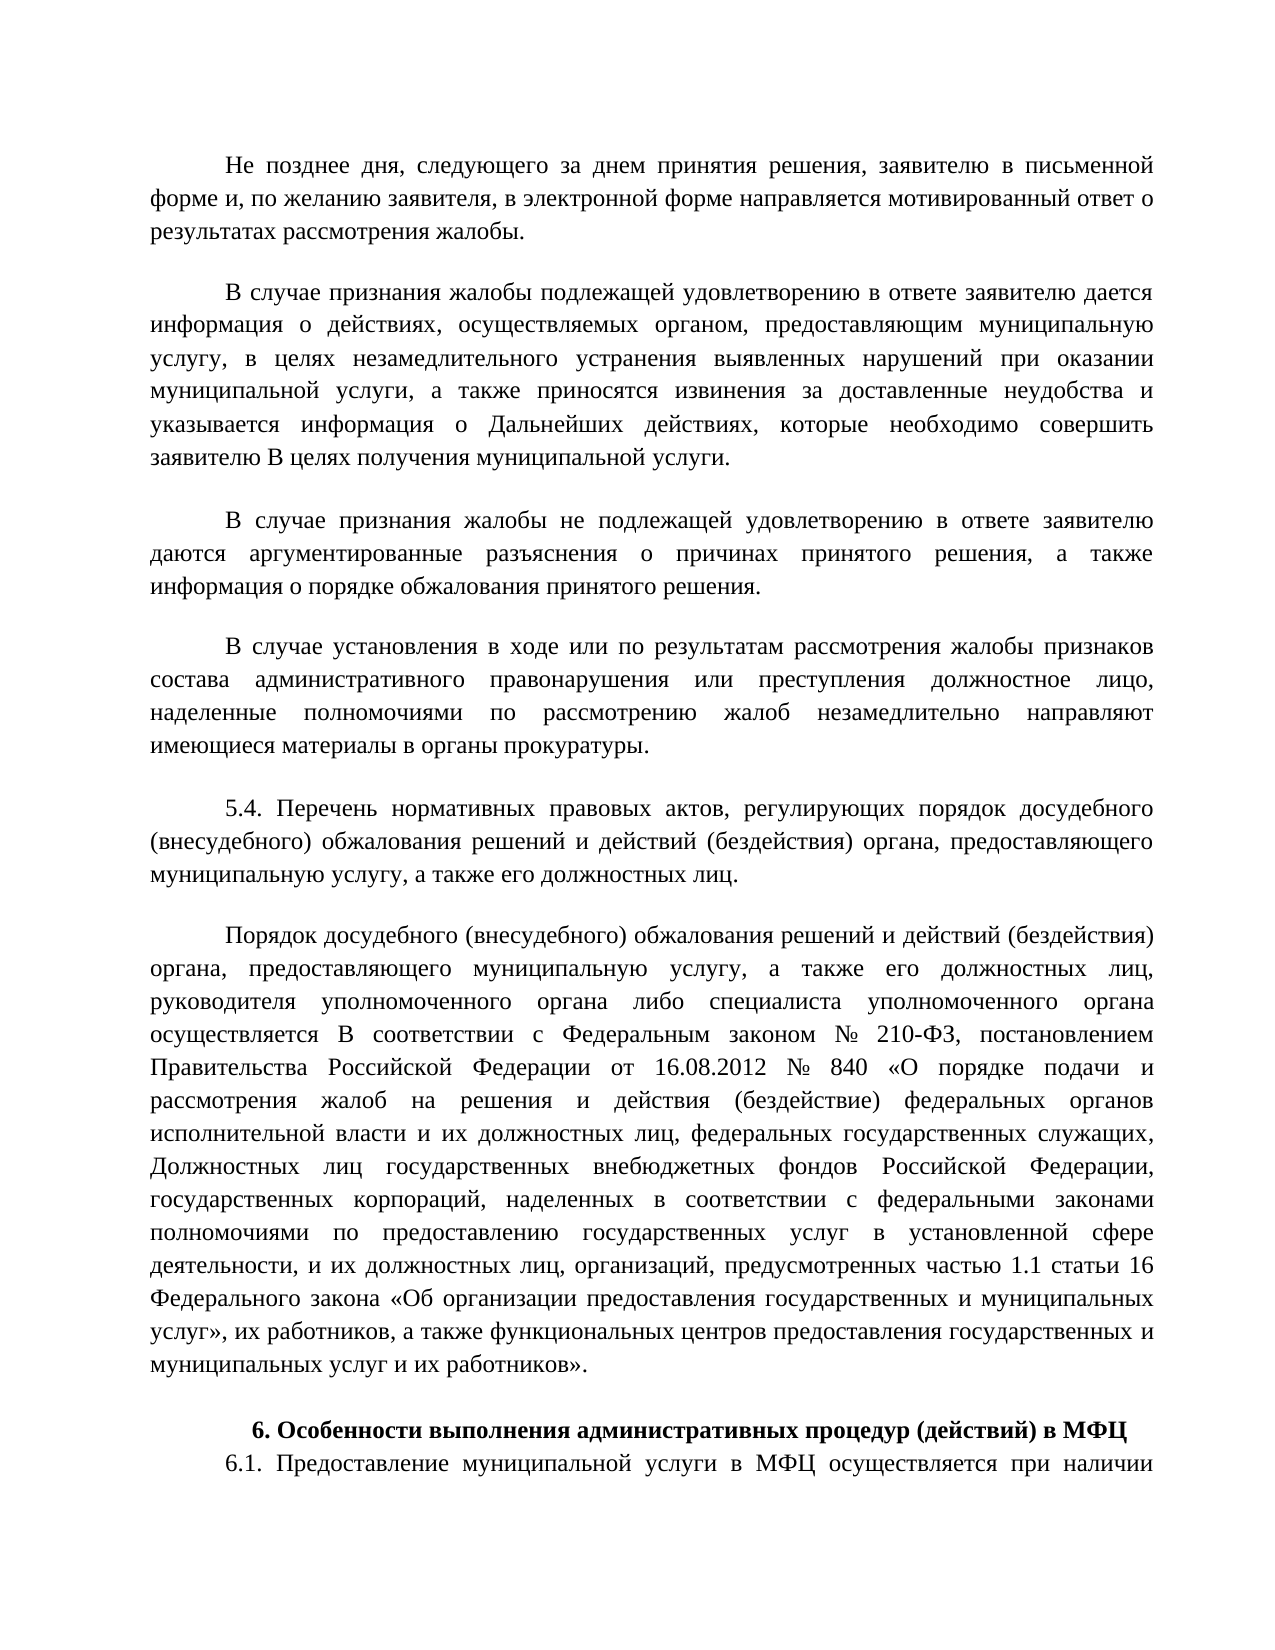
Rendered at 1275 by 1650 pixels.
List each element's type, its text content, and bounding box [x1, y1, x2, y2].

text В случае признания жалобы подлежащей удовлетворению в ответе заявителю дается информация о действиях, осуществляемых органом, предоставляющим муниципальную услугу, в целях незамедлительного устранения выявленных нарушений при оказании муниципальной услуги, а также приносятся извинения за доставленные неудобства и указывается информация о Дальнейших действиях, которые необходимо совершить заявителю B целях получения муниципальной услуги. [150, 277, 1154, 470]
text Не позднее дня, следующего за днем принятия решения, заявителю в письменной форме и, по желанию заявителя, в электронной форме направляется мотивированный ответ о результатах рассмотрения жалобы. [150, 150, 1154, 245]
text 5.4. Перечень нормативных правовых актов, регулирующих порядок досудебного (внесудебного) обжалования решений и действий (бездействия) органа, предоставляющего муниципальную услугу, а также его должностных лиц. [150, 793, 1154, 888]
text Порядок досудебного (внесудебного) обжалования решений и действий (бездействия) органа, предоставляющего муниципальную услугу, а также его должностных лиц, руководителя уполномоченного органа либо специалиста уполномоченного органа осуществляется B соответствии с Федеральным законом № 210-ФЗ, постановлением Правительства Российской Федерации от 16.08.2012 № 840 «О порядке подачи и рассмотрения жалоб на решения и действия (бездействие) федеральных органов исполнительной власти и их должностных лиц, федеральных государственных служащих, Должностных лиц государственных внебюджетных фондов Российской Федерации, государственных корпораций, наделенных в соответствии с федеральными законами полномочиями по предоставлению государственных услуг в установленной сфере деятельности, и их должностных лиц, организаций, предусмотренных частью 1.1 статьи 16 Федерального закона «Об организации предоставления государственных и муниципальных услуг», их работников, а также функциональных центров предоставления государственных и муниципальных услуг и их работников». [150, 920, 1154, 1378]
text В случае признания жалобы не подлежащей удовлетворению в ответе заявителю даются аргументированные разъяснения о причинах принятого решения, а также информация о порядке обжалования принятого решения. [150, 505, 1154, 599]
text 6. Особенности выполнения административных процедур (действий) в МФЦ [150, 1415, 1154, 1444]
text В случае установления в ходе или по результатам рассмотрения жалобы признаков состава административного правонарушения или преступления должностное лицо, наделенные полномочиями по рассмотрению жалоб незамедлительно направляют имеющиеся материалы в органы прокуратуры. [150, 631, 1154, 758]
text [150, 1448, 1154, 1477]
